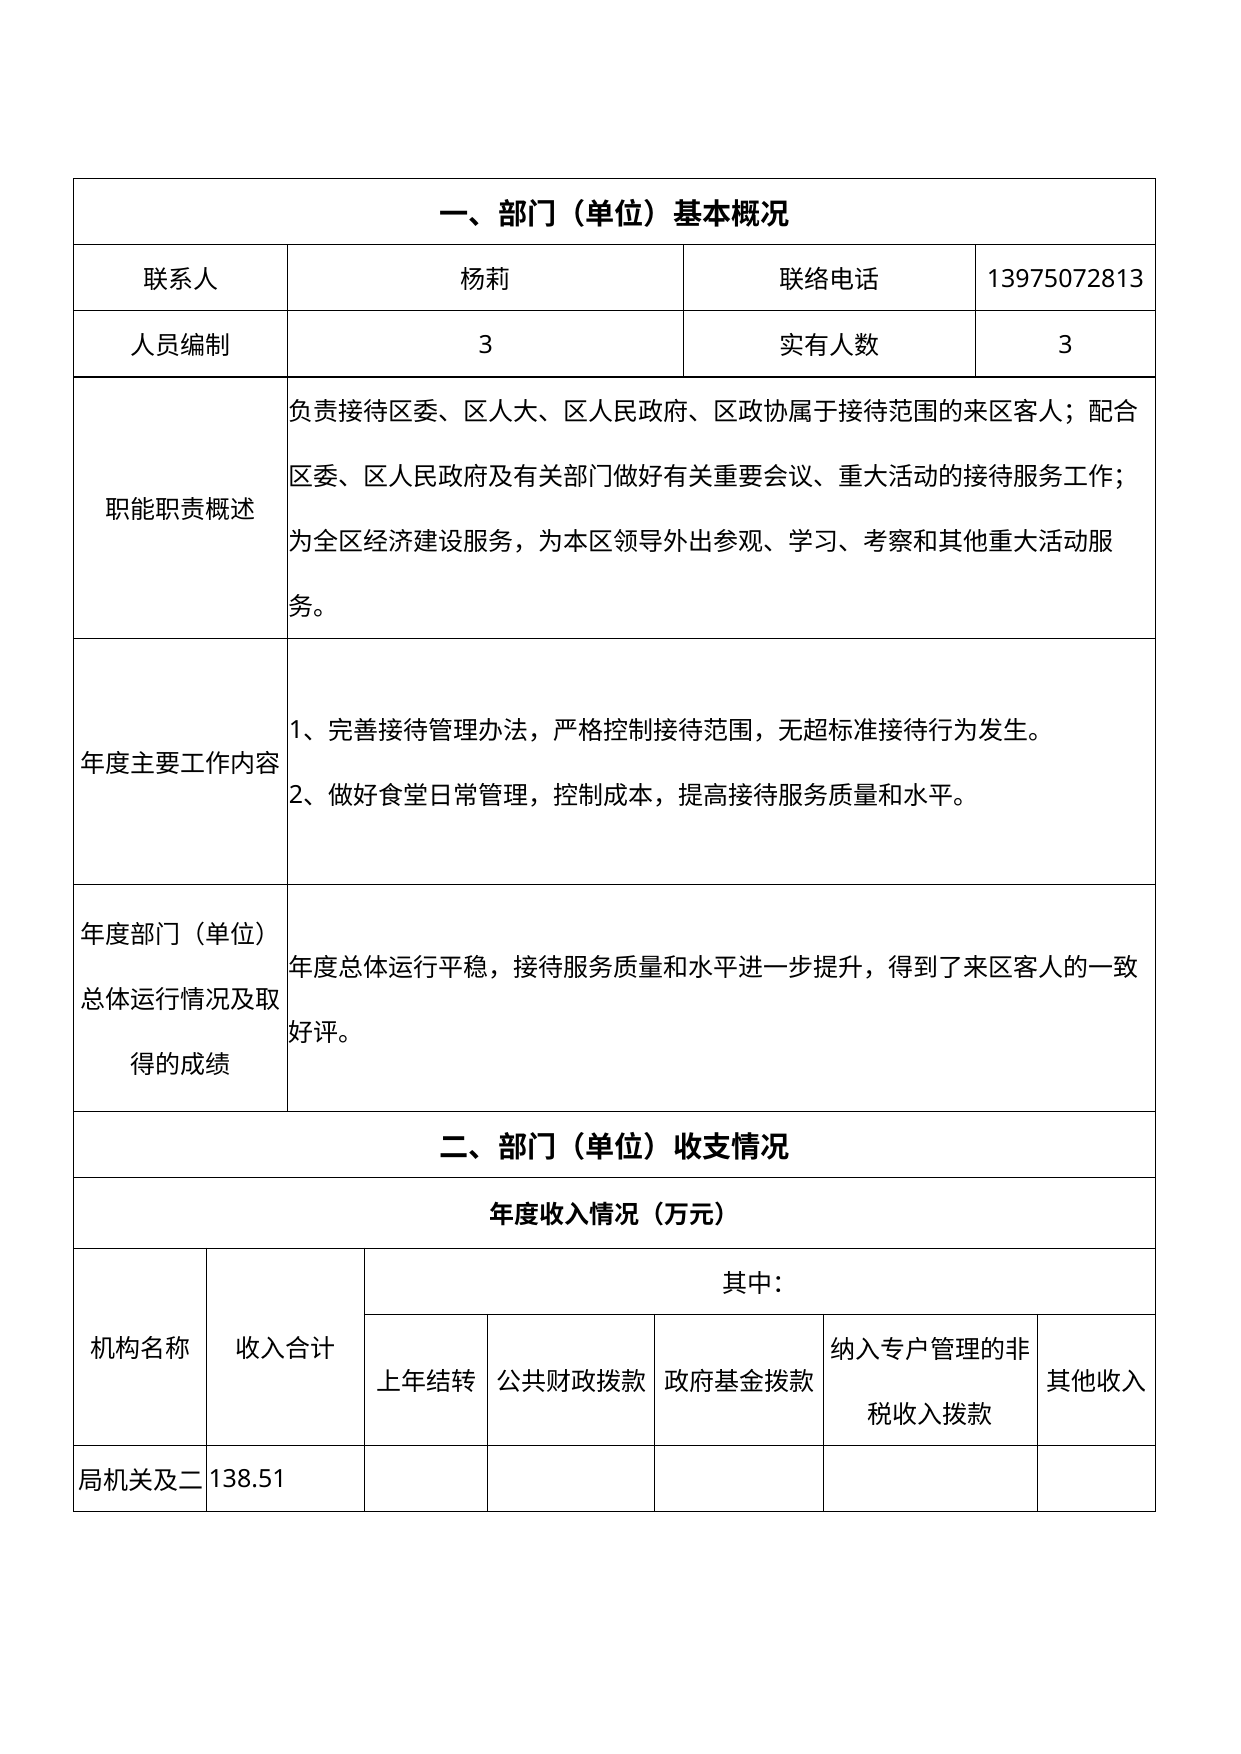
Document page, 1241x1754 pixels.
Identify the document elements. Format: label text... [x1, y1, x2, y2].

table_cell [488, 1446, 654, 1511]
table_cell 联络电话 [684, 245, 975, 310]
table_cell 局机关及二级机构汇总 [74, 1446, 206, 1511]
table_cell 1、完善接待管理办法，严格控制接待范围，无超标准接待行为发生。 2、做好食堂日常管理，控制成本，提高接待服务质量和水平。 [288, 639, 1155, 884]
table_cell [1038, 1446, 1155, 1511]
table_cell 联系人 [74, 245, 287, 310]
table_cell 二、部门（单位）收支情况 [74, 1112, 1155, 1177]
table_cell 3 [288, 311, 683, 376]
table_cell 实有人数 [684, 311, 975, 376]
table_cell [824, 1446, 1037, 1511]
table_cell [655, 1446, 823, 1511]
table_cell 年度主要工作内容 [74, 639, 287, 884]
table_cell 年度部门（单位）总体运行情况及取得的成绩 [74, 885, 287, 1111]
table_cell 138.51 [207, 1446, 364, 1511]
table_cell 13975072813 [976, 245, 1155, 310]
table_cell 上年结转 [365, 1315, 487, 1445]
table_cell 收入合计 [207, 1249, 364, 1445]
table_cell 年度收入情况（万元） [74, 1178, 1155, 1248]
table_cell [365, 1446, 487, 1511]
table_cell 人员编制 [74, 311, 287, 376]
table_header 一、部门（单位）基本概况 [74, 179, 1155, 244]
table_cell 职能职责概述 [74, 378, 287, 637]
table_cell 政府基金拨款 [655, 1315, 823, 1445]
table_cell 负责接待区委、区人大、区人民政府、区政协属于接待范围的来区客人；配合区委、区人民政府及有关部门做好有关重要会议、重大活动的接待服务工作；为全区经济建设服务，为本区领导外出参观、学习、考察和其他重大活动服务。 [288, 378, 1155, 637]
table_cell 年度总体运行平稳，接待服务质量和水平进一步提升，得到了来区客人的一致好评。 [288, 885, 1155, 1111]
table_cell 杨莉 [288, 245, 683, 310]
table_cell 纳入专户管理的非税收入拨款 [824, 1315, 1037, 1445]
table_cell 公共财政拨款 [488, 1315, 654, 1445]
table_cell 3 [976, 311, 1155, 376]
table_cell 机构名称 [74, 1249, 206, 1445]
table_cell 其他收入 [1038, 1315, 1155, 1445]
table_cell 其中： [365, 1249, 1155, 1314]
